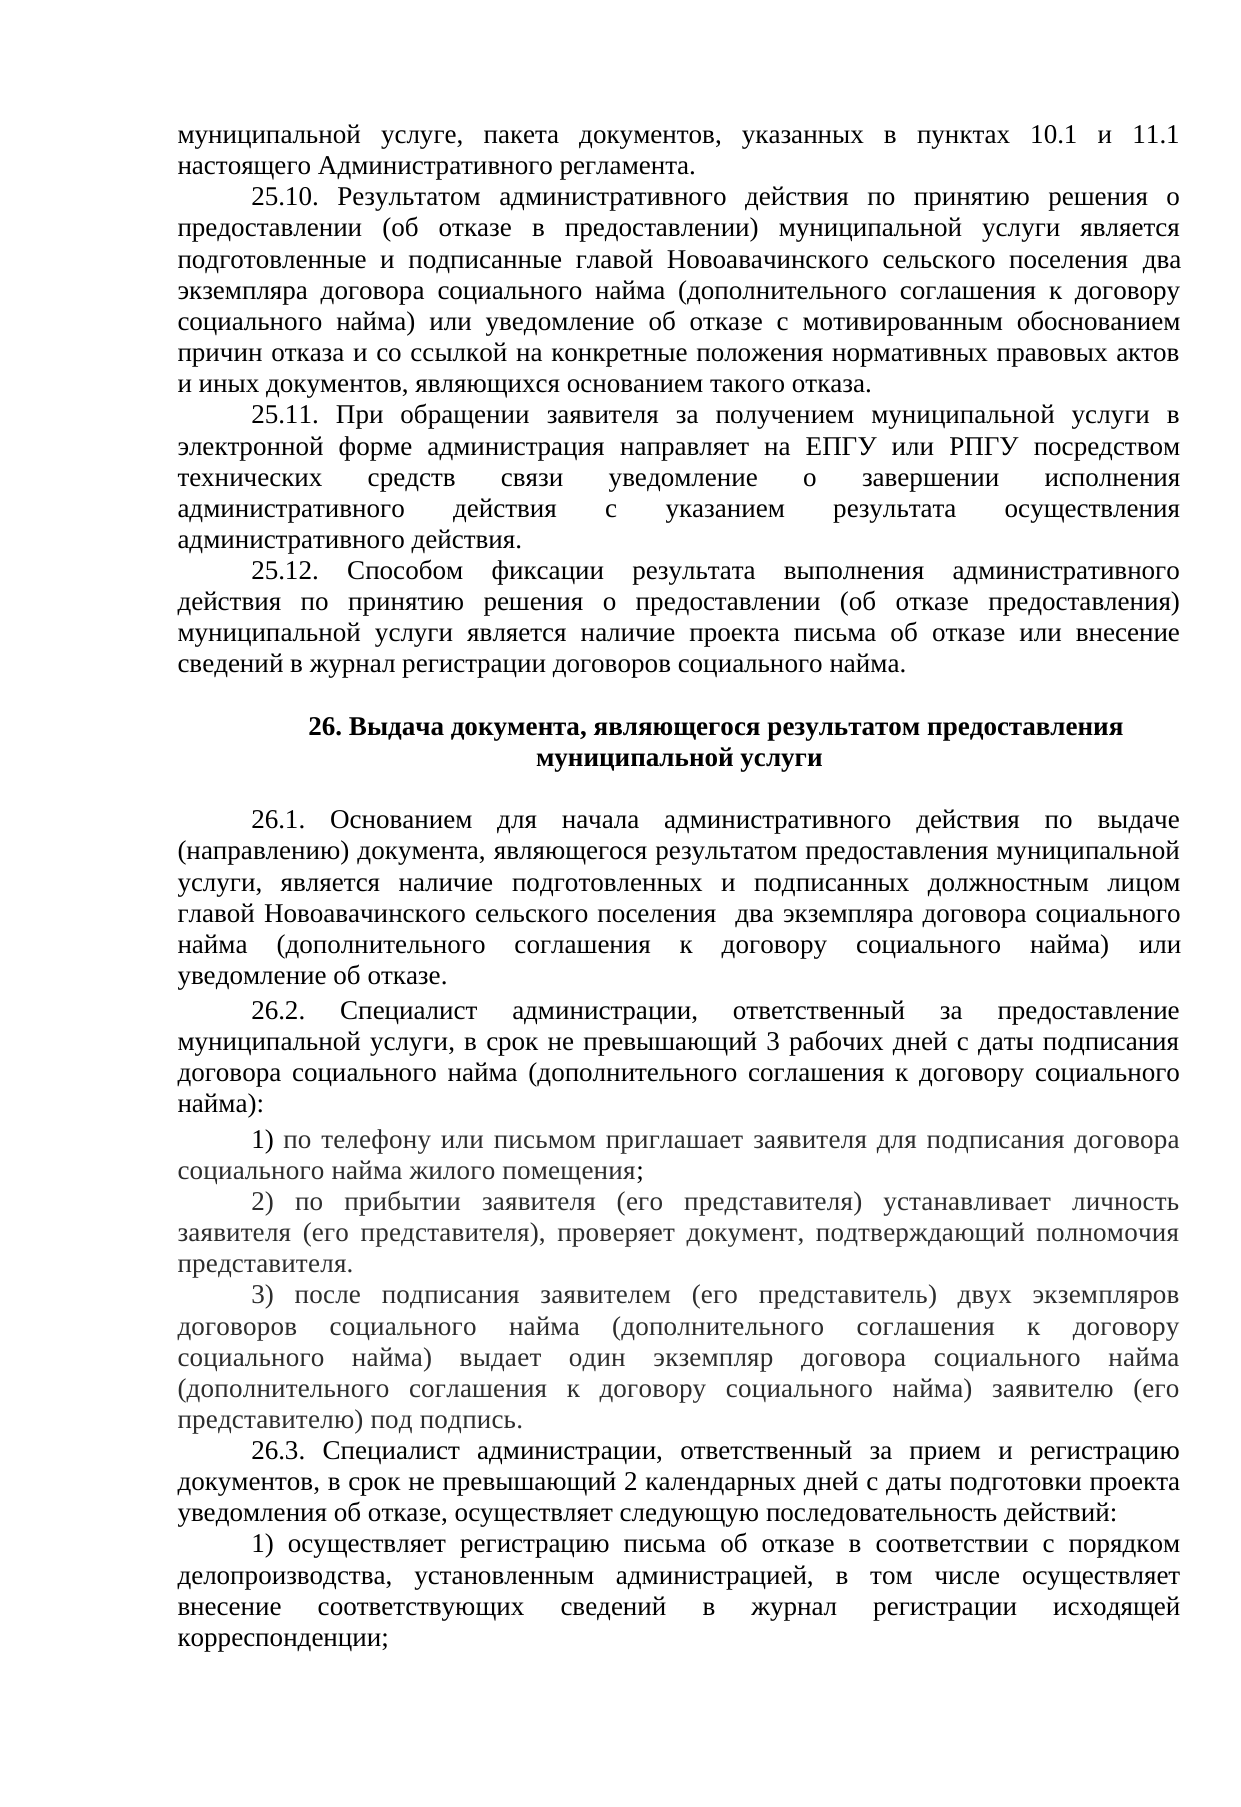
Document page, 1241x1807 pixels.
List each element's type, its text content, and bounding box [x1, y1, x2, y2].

text 25.10. Результатом административного действия по принятию решения о предоставлении (об отказе в предоставлении) муниципальной услуги является подготовленные и подписанные главой Новоавачинского сельского поселения два экземпляра договора социального найма (дополнительного соглашения к договору социального найма) или уведомление об отказе с мотивированным обоснованием причин отказа и со ссылкой на конкретные положения нормативных правовых актов и иных документов, являющихся основанием такого отказа. [177, 180, 1181, 398]
text 25.11. При обращении заявителя за получением муниципальной услуги в электронной форме администрация направляет на ЕПГУ или РПГУ посредством технических средств связи уведомление о завершении исполнения административного действия с указанием результата осуществления административного действия. [177, 398, 1181, 554]
text 1) осуществляет регистрацию письма об отказе в соответствии с порядком делопроизводства, установленным администрацией, в том числе осуществляет внесение соответствующих сведений в журнал регистрации исходящей корреспонденции; [177, 1528, 1181, 1652]
text 1) по телефону или письмом приглашает заявителя для подписания договора социального найма жилого помещения; [177, 1123, 1181, 1185]
text 2) по прибытии заявителя (его представителя) устанавливает личность заявителя (его представителя), проверяет документ, подтверждающий полномочия представителя. [177, 1185, 1181, 1278]
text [177, 118, 1181, 180]
text 26.1. Основанием для начала административного действия по выдаче (направлению) документа, являющегося результатом предоставления муниципальной услуги, является наличие подготовленных и подписанных должностным лицом главой Новоавачинского сельского поселения два экземпляра договора социального найма (дополнительного соглашения к договору социального найма) или уведомление об отказе. [177, 803, 1181, 990]
text 26.3. Специалист администрации, ответственный за прием и регистрацию документов, в срок не превышающий 2 календарных дней с даты подготовки проекта уведомления об отказе, осуществляет следующую последовательность действий: [177, 1434, 1181, 1528]
text 3) после подписания заявителем (его представитель) двух экземпляров договоров социального найма (дополнительного соглашения к договору социального найма) выдает один экземпляр договора социального найма (дополнительного соглашения к договору социального найма) заявителю (его представителю) под подпись. [177, 1278, 1181, 1434]
text 26. Выдача документа, являющегося результатом предоставления муниципальной услуги [177, 710, 1181, 772]
text 26.2. Специалист администрации, ответственный за предоставление муниципальной услуги, в срок не превышающий 3 рабочих дней с даты подписания договора социального найма (дополнительного соглашения к договору социального найма): [177, 994, 1181, 1119]
text 25.12. Способом фиксации результата выполнения административного действия по принятию решения о предоставлении (об отказе предоставления) муниципальной услуги является наличие проекта письма об отказе или внесение сведений в журнал регистрации договоров социального найма. [177, 554, 1181, 679]
